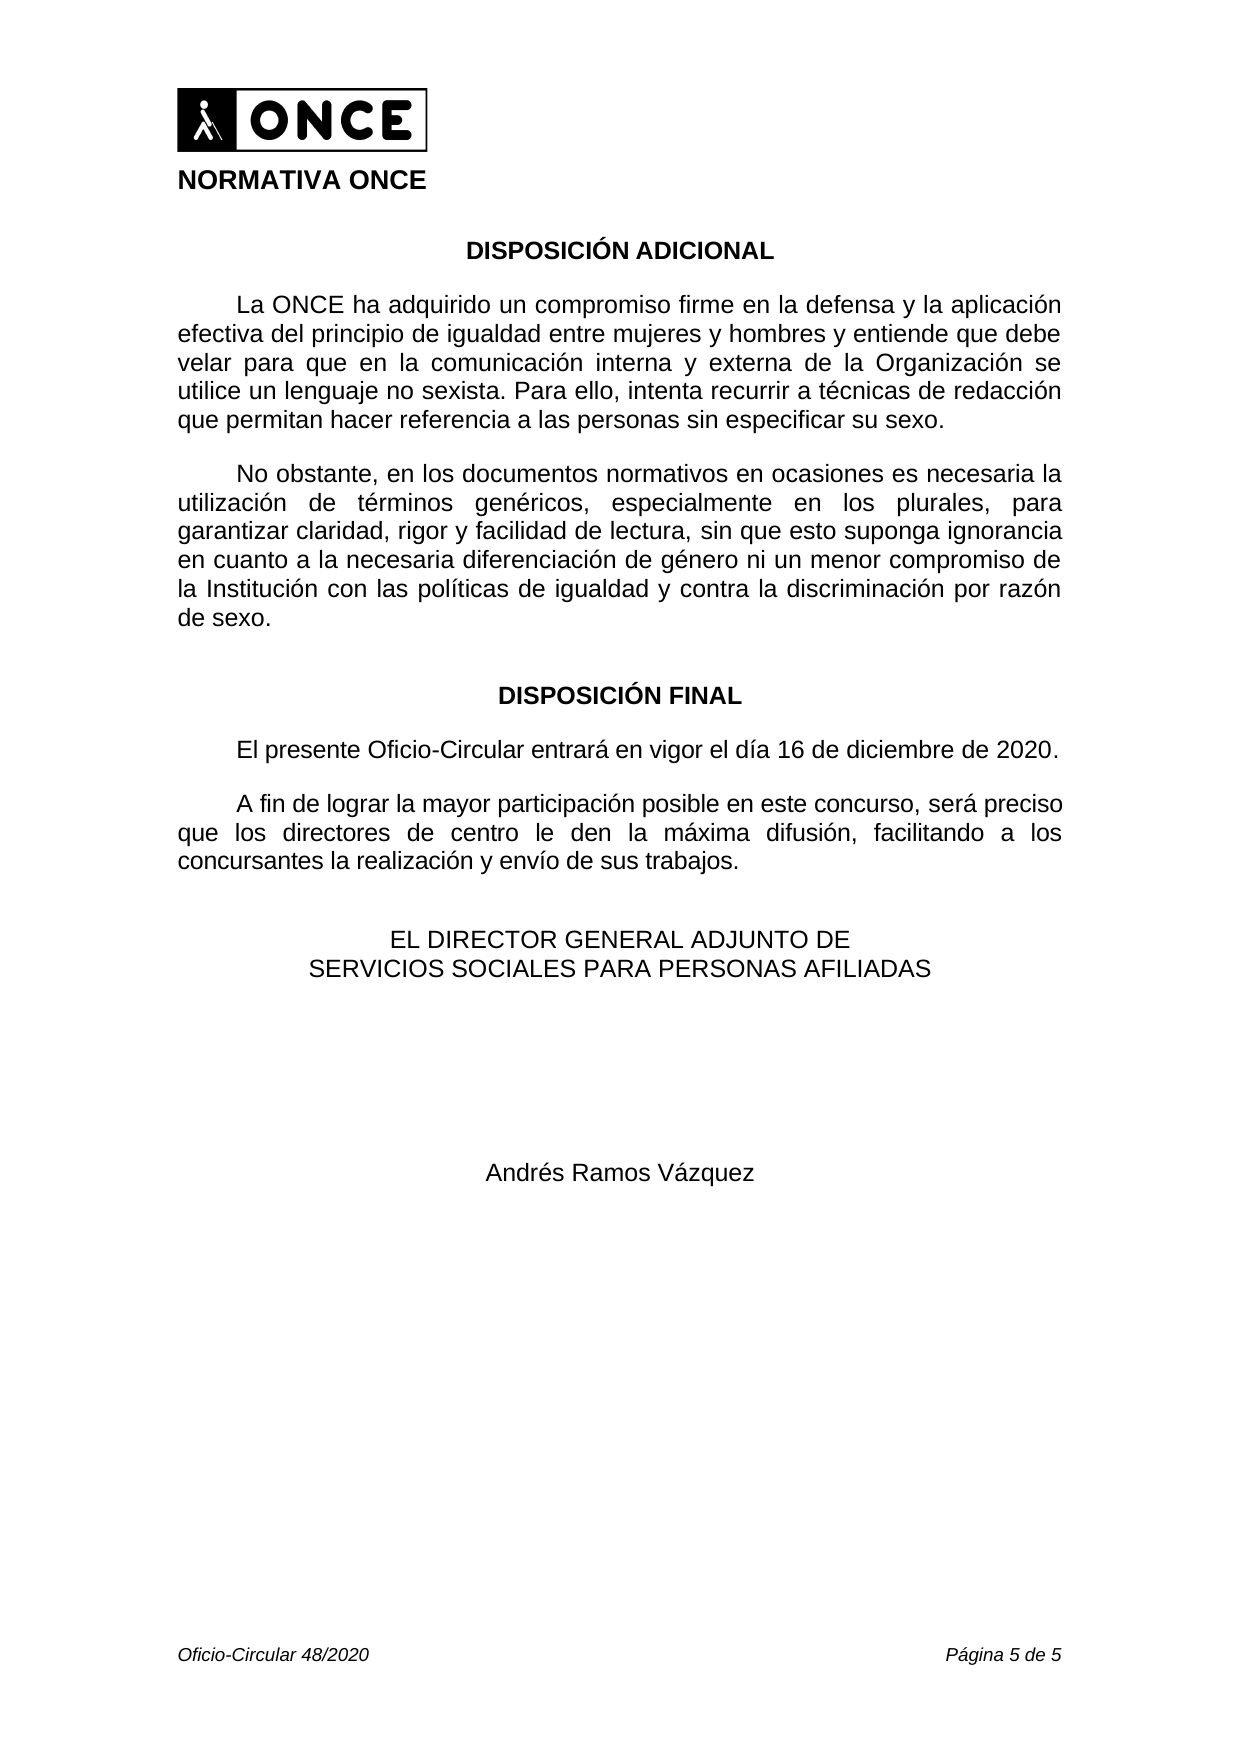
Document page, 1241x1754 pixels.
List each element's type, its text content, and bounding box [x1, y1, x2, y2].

text SERVICIOS SOCIALES PARA PERSONAS AFILIADAS [177, 954, 1063, 982]
subtitle DISPOSICIÓN ADICIONAL [177, 236, 1063, 265]
text EL DIRECTOR GENERAL ADJUNTO DE [177, 925, 1063, 954]
subtitle DISPOSICIÓN FINAL [177, 681, 1063, 710]
text No obstante, en los documentos normativos en ocasiones es necesaria la utilización de términos genéricos, especialmente en los plurales, para garantizar claridad, rigor y facilidad de lectura, sin que esto suponga ignorancia en cuanto a la necesaria diferenciación de género ni un menor compromiso de la Institución con las políticas de igualdad y contra la discriminación por razón de sexo. [177, 459, 1063, 631]
text La ONCE ha adquirido un compromiso firme en la defensa y la aplicación efectiva del principio de igualdad entre mujeres y hombres y entiende que debe velar para que en la comunicación interna y externa de la Organización se utilice un lenguaje no sexista. Para ello, intenta recurrir a técnicas de redacción que permitan hacer referencia a las personas sin especificar su sexo. [177, 290, 1063, 434]
picture [177, 88, 428, 152]
text Andrés Ramos Vázquez [177, 1157, 1063, 1186]
text El presente Oficio-Circular entrará en vigor el día 16 de diciembre de 2020. [177, 735, 1063, 764]
text A fin de lograr la mayor participación posible en este concurso, será preciso que los directores de centro le den la máxima difusión, facilitando a los concursantes la realización y envío de sus trabajos. [177, 789, 1063, 875]
